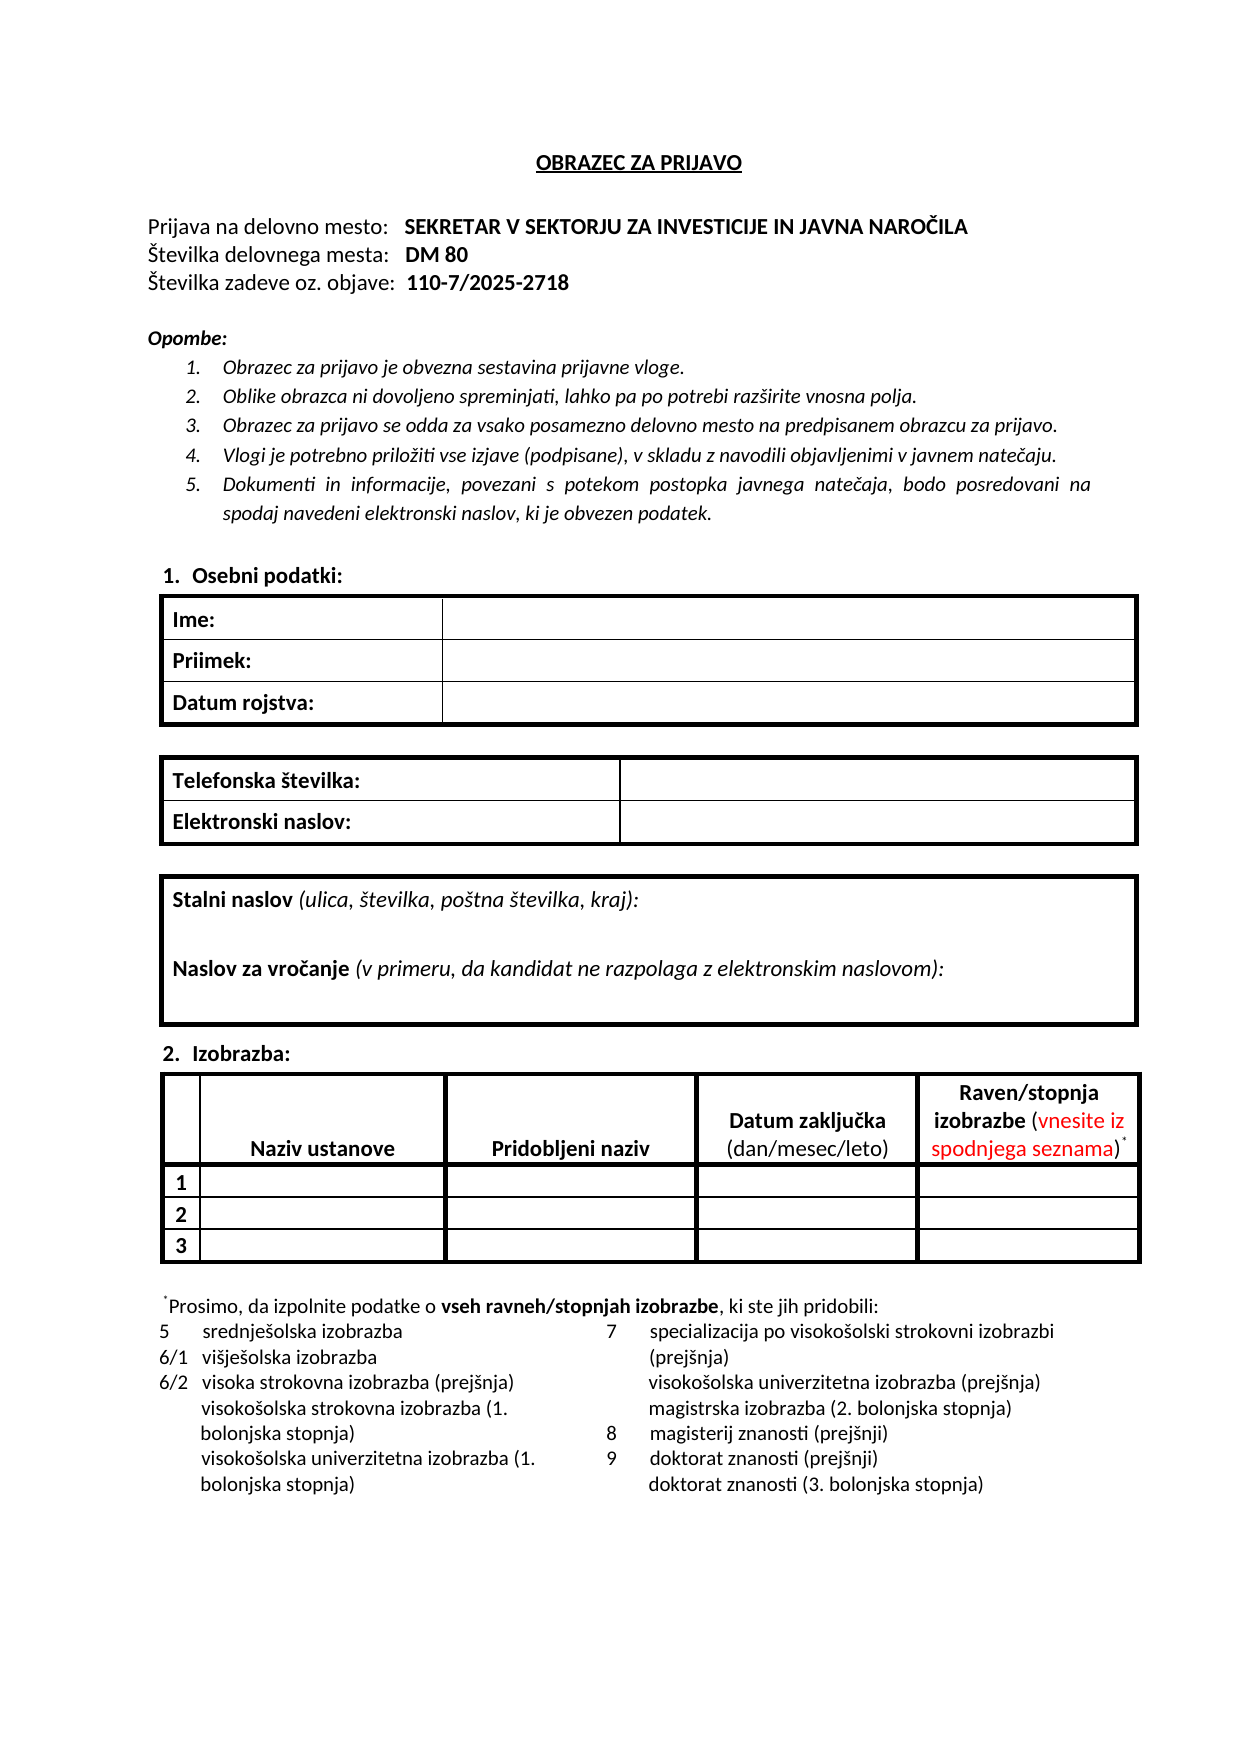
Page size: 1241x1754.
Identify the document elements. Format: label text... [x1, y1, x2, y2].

list Osebni podatki: [162, 562, 1093, 589]
table_cell [920, 1230, 1137, 1259]
table_header Datum zaključka (dan/mesec/leto) [699, 1076, 915, 1162]
table_header Telefonska številka: [164, 760, 619, 800]
list Dokumenti in informacije, povezani s potekom postopka javnega natečaja, bodo posredovani na spodaj navedeni elektronski naslov, ki je obvezen podatek. [185, 471, 1094, 526]
table_header Ime: [164, 598, 442, 639]
table_cell [920, 1167, 1137, 1196]
list Obrazec za prijavo je obvezna sestavina prijavne vloge. [185, 354, 1094, 380]
list Oblike obrazca ni dovoljeno spreminjati, lahko pa po potrebi razširite vnosna polja. [185, 383, 1094, 409]
text Opombe: [148, 325, 1094, 351]
title OBRAZEC ZA PRIJAVO [148, 148, 1093, 176]
table_cell Elektronski naslov: [164, 801, 619, 842]
table_header [443, 598, 1134, 639]
table_cell [201, 1230, 443, 1259]
table_cell [201, 1167, 443, 1196]
table_cell [443, 682, 1134, 722]
list Vlogi je potrebno priložiti vse izjave (podpisane), v skladu z navodili objavljenimi v javnem natečaju. [185, 442, 1094, 467]
table_header [165, 1076, 199, 1162]
text *Prosimo, da izpolnite podatke o vseh ravneh/stopnjah izobrazbe, ki ste jih pridobili: [148, 1291, 1093, 1318]
table_cell [621, 801, 1134, 842]
table_cell [443, 640, 1134, 681]
table_cell Priimek: [164, 640, 442, 681]
list Obrazec za prijavo se odda za vsako posamezno delovno mesto na predpisanem obrazcu za prijavo. [185, 413, 1094, 438]
table_cell [699, 1167, 915, 1196]
table_cell 1 [165, 1167, 199, 1196]
table_cell Datum rojstva: [164, 682, 442, 722]
table_header 7 specializacija po visokošolski strokovni izobrazbi (prejšnja) visokošolska univerzitetna izobrazba (prejšnja) magistrska izobrazba (2. bolonjska stopnja) 8 magisterij znanosti (prejšnji) 9 doktorat znanosti (prejšnji) doktorat znanosti (3. bolonjska stopnja) [595, 1319, 1112, 1547]
text Številka zadeve oz. objave: 110-7/2025-2718 [148, 268, 1094, 296]
table_cell [699, 1198, 915, 1228]
table_header Pridobljeni naziv [448, 1076, 694, 1162]
table_cell [699, 1230, 915, 1259]
text Številka delovnega mesta: DM 80 [148, 240, 1094, 268]
list Izobrazba: [162, 1039, 1093, 1067]
text Prijava na delovno mesto: SEKRETAR V SEKTORJU ZA INVESTICIJE IN JAVNA NAROČILA [148, 212, 1094, 240]
table_cell [448, 1230, 694, 1259]
table_cell 3 [165, 1230, 199, 1259]
table_cell [201, 1198, 443, 1228]
table_cell [920, 1198, 1137, 1228]
table_cell [448, 1198, 694, 1228]
table_header Raven/stopnja izobrazbe (vnesite iz spodnjega seznama)* [920, 1076, 1137, 1162]
table_header 5 srednješolska izobrazba 6/1 višješolska izobrazba 6/2 visoka strokovna izobrazba (prejšnja) visokošolska strokovna izobrazba (1. bolonjska stopnja) visokošolska univerzitetna izobrazba (1. bolonjska stopnja) [148, 1319, 595, 1547]
table_header Stalni naslov (ulica, številka, poštna številka, kraj): Naslov za vročanje (v primeru, da kandidat ne razpolaga z elektronskim naslovom): [164, 879, 1134, 1022]
table_header [621, 760, 1134, 800]
table_cell 2 [165, 1198, 199, 1228]
table_header Naziv ustanove [201, 1076, 443, 1162]
table_cell [448, 1167, 694, 1196]
